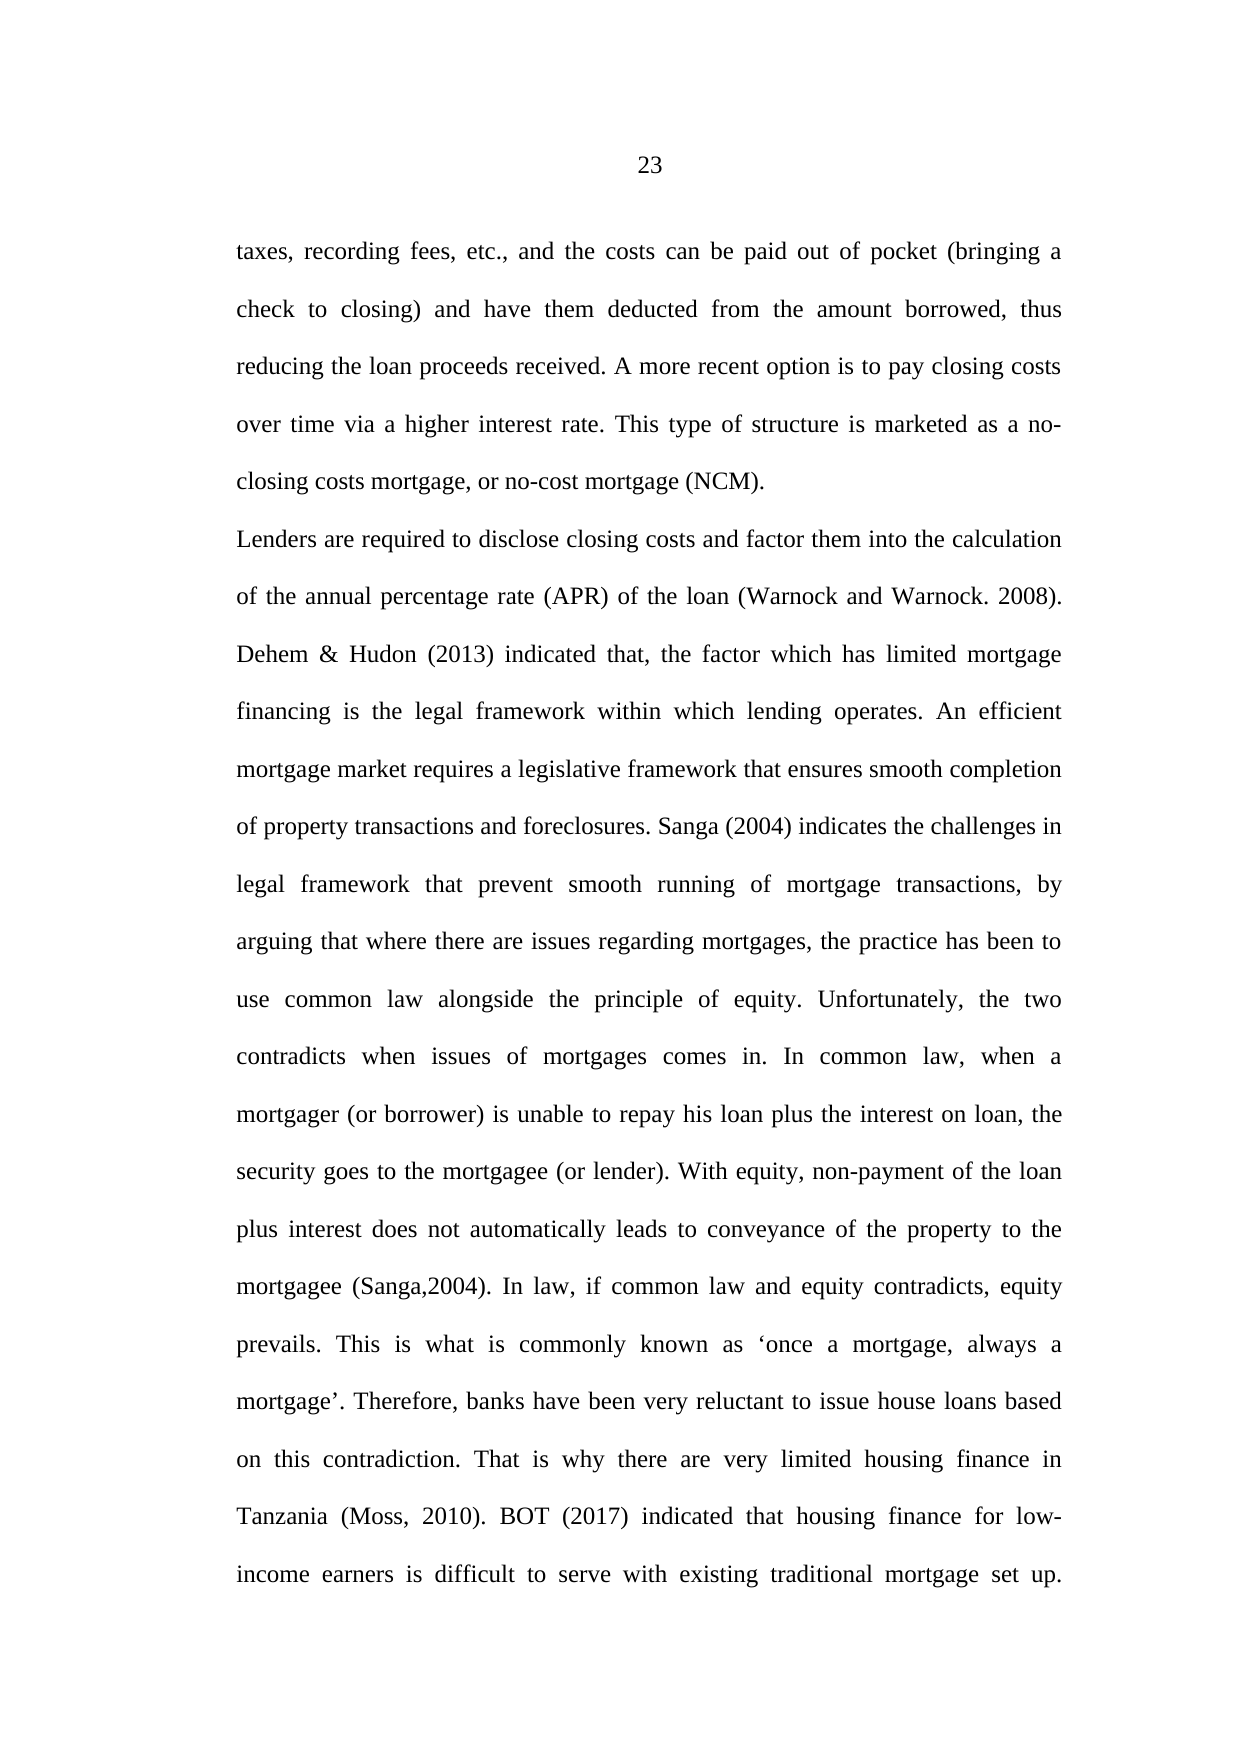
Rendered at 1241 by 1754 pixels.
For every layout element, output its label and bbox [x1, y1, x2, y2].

text [236, 236, 1063, 495]
text [236, 524, 1063, 1587]
